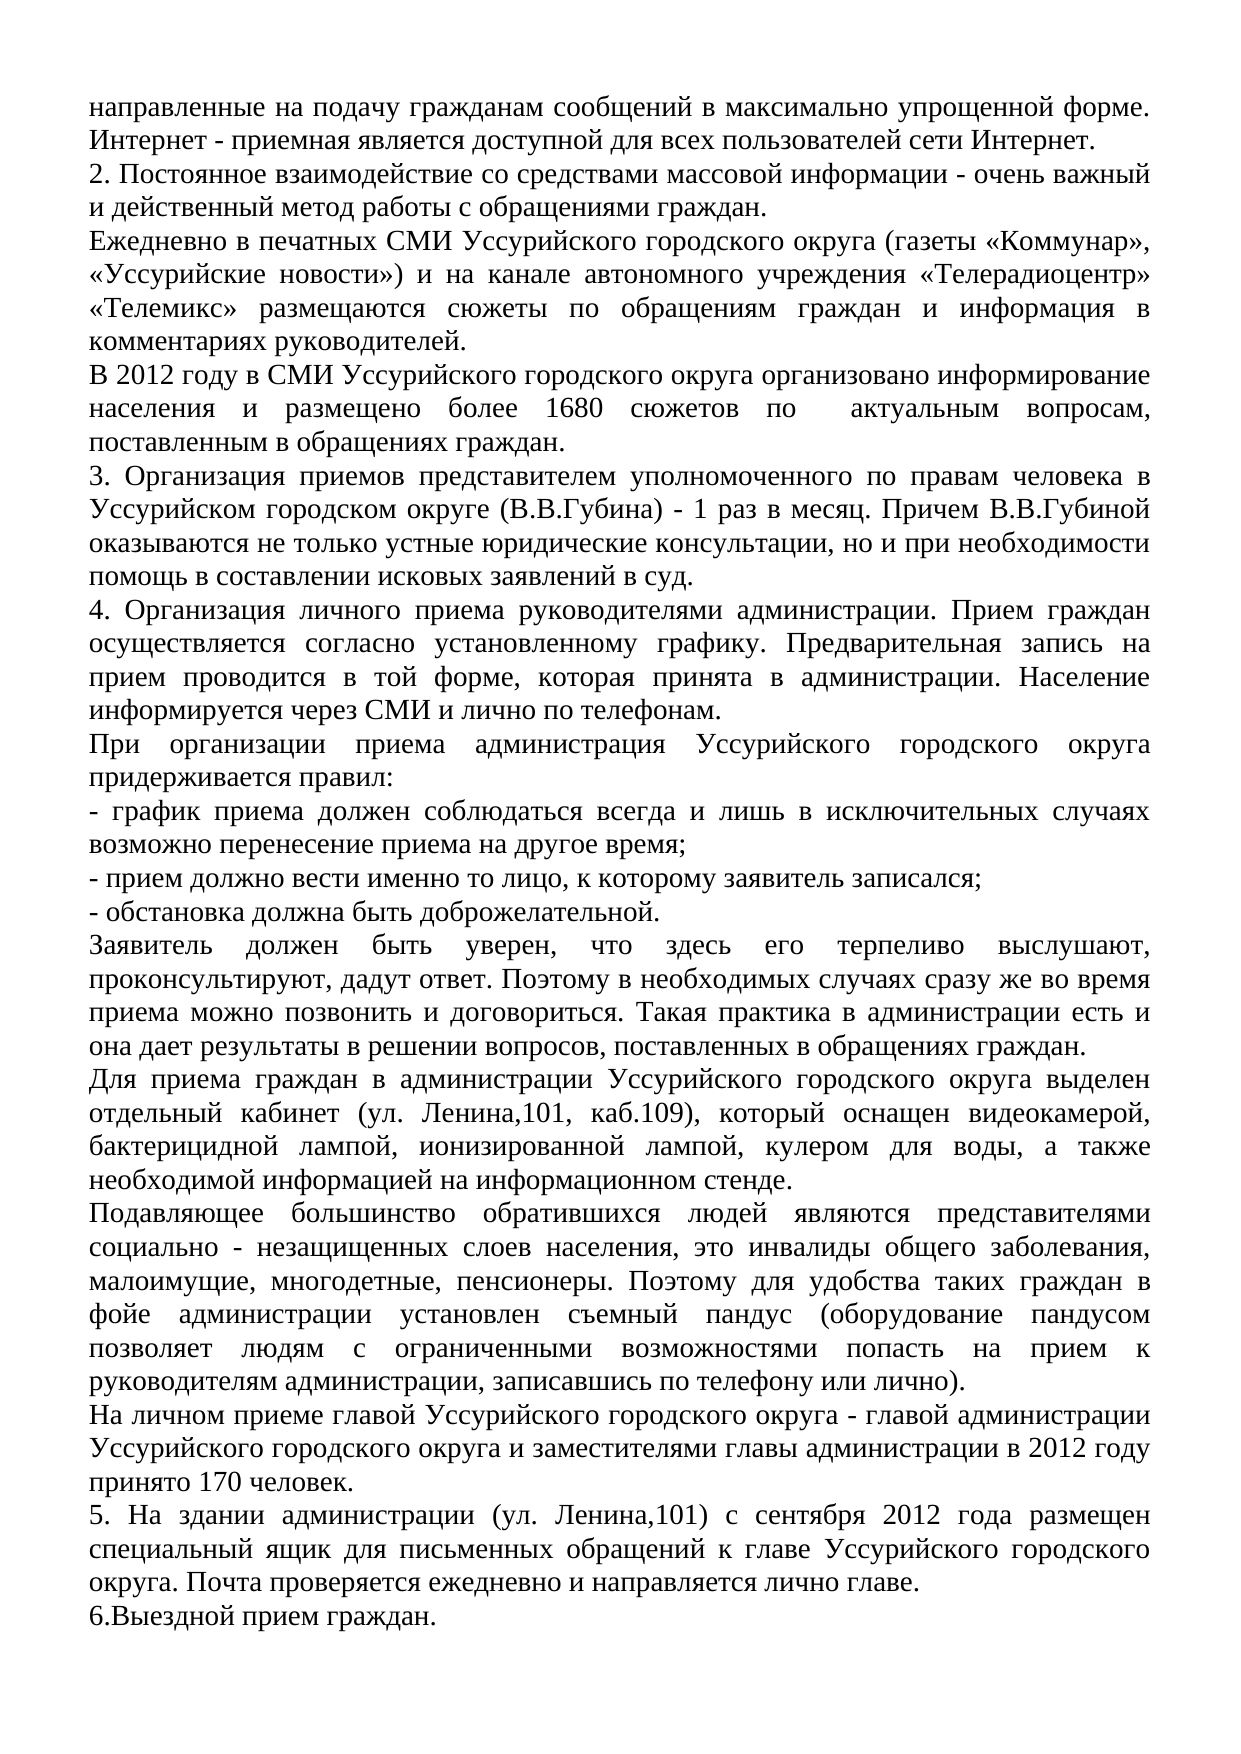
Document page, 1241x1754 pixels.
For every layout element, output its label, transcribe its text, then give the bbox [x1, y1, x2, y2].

text Подавляющее большинство обратившихся людей являются представителями социально - незащищенных слоев населения, это инвалиды общего заболевания, малоимущие, многодетные, пенсионеры. Поэтому для удобства таких граждан в фойе администрации установлен съемный пандус (оборудование пандусом позволяет людям с ограниченными возможностями попасть на прием к руководителям администрации, записавшись по телефону или лично). [89, 1196, 1152, 1397]
text На личном приеме главой Уссурийского городского округа - главой администрации Уссурийского городского округа и заместителями главы администрации в 2012 году принято 170 человек. [89, 1397, 1152, 1497]
text - график приема должен соблюдаться всегда и лишь в исключительных случаях возможно перенесение приема на другое время; [89, 793, 1152, 860]
text Ежедневно в печатных СМИ Уссурийского городского округа (газеты «Коммунар», «Уссурийские новости») и на канале автономного учреждения «Телерадиоцентр» «Телемикс» размещаются сюжеты по обращениям граждан и информация в комментариях руководителей. [89, 223, 1152, 357]
text Заявитель должен быть уверен, что здесь его терпеливо выслушают, проконсультируют, дадут ответ. Поэтому в необходимых случаях сразу же во время приема можно позвонить и договориться. Такая практика в администрации есть и она дает результаты в решении вопросов, поставленных в обращениях граждан. [89, 927, 1152, 1061]
text 3. Организация приемов представителем уполномоченного по правам человека в Уссурийском городском округе (В.В.Губина) - 1 раз в месяц. Причем В.В.Губиной оказываются не только устные юридические консультации, но и при необходимости помощь в составлении исковых заявлений в суд. [89, 458, 1152, 592]
text 5. На здании администрации (ул. Ленина,101) с сентября 2012 года размещен специальный ящик для письменных обращений к главе Уссурийского городского округа. Почта проверяется ежедневно и направляется лично главе. [89, 1497, 1152, 1598]
text В 2012 году в СМИ Уссурийского городского округа организовано информирование населения и размещено более 1680 сюжетов по актуальным вопросам, поставленным в обращениях граждан. [89, 357, 1152, 458]
text 6.Выездной прием граждан. [89, 1598, 1152, 1632]
text - прием должно вести именно то лицо, к которому заявитель записался; [89, 860, 1152, 894]
text 4. Организация личного приема руководителями администрации. Прием граждан осуществляется согласно установленному графику. Предварительная запись на прием проводится в той форме, которая принята в администрации. Население информируется через СМИ и лично по телефонам. [89, 592, 1152, 726]
text 2. Постоянное взаимодействие со средствами массовой информации - очень важный и действенный метод работы с обращениями граждан. [89, 156, 1152, 223]
text При организации приема администрация Уссурийского городского округа придерживается правил: [89, 726, 1152, 793]
text - обстановка должна быть доброжелательной. [89, 894, 1152, 927]
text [89, 89, 1152, 156]
text Для приема граждан в администрации Уссурийского городского округа выделен отдельный кабинет (ул. Ленина,101, каб.109), который оснащен видеокамерой, бактерицидной лампой, ионизированной лампой, кулером для воды, а также необходимой информацией на информационном стенде. [89, 1061, 1152, 1196]
